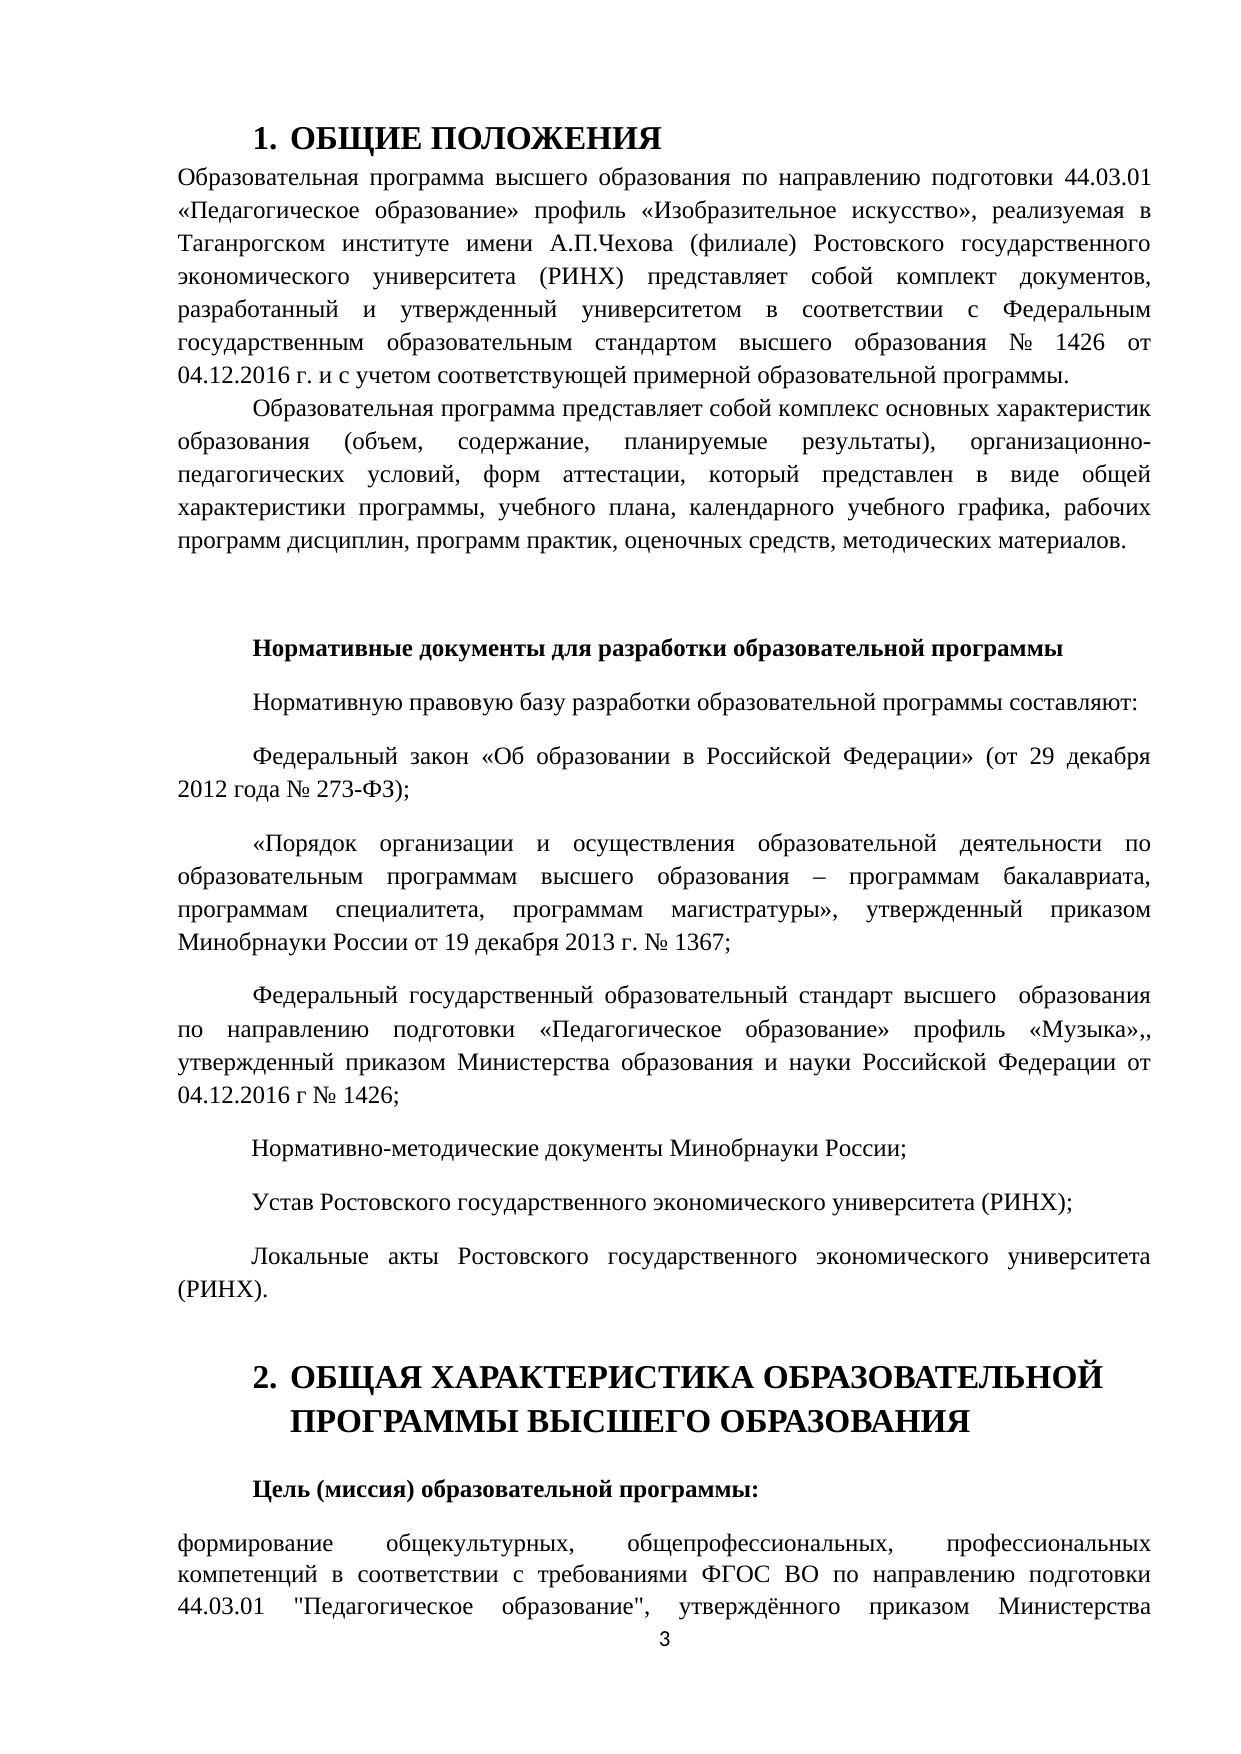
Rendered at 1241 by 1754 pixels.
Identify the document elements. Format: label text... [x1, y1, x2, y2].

text Нормативные документы для разработки образовательной программы [177, 633, 1152, 662]
text «Порядок организации и осуществления образовательной деятельности по образовательным программам высшего образования – программам бакалавриата, программам специалитета, программам магистратуры», утвержденный приказом Минобрнауки России от 19 декабря 2013 г. № 1367; [177, 828, 1152, 956]
text Нормативно-методические документы Минобрнауки России; [251, 1133, 1152, 1162]
text Устав Ростовского государственного экономического университета (РИНХ); [177, 1187, 1152, 1216]
subtitle ОБЩИЕ ПОЛОЖЕНИЯ [252, 118, 1152, 156]
text Образовательная программа высшего образования по направлению подготовки 44.03.01 «Педагогическое образование» профиль «Изобразительное искусство», реализуемая в Таганрогском институте имени А.П.Чехова (филиале) Ростовского государственного экономического университета (РИНХ) представляет собой комплект документов, разработанный и утвержденный университетом в соответствии с Федеральным государственным образовательным стандартом высшего образования № 1426 от 04.12.2016 г. и с учетом соответствующей примерной образовательной программы. [177, 162, 1152, 389]
text Федеральный государственный образовательный стандарт высшего образования по направлению подготовки «Педагогическое образование» профиль «Музыка»,, утвержденный приказом Министерства образования и науки Российской Федерации от 04.12.2016 г № 1426; [177, 981, 1152, 1108]
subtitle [177, 1528, 1152, 1620]
subtitle ОБЩАЯ ХАРАКТЕРИСТИКА ОБРАЗОВАТЕЛЬНОЙ ПРОГРАММЫ ВЫСШЕГО ОБРАЗОВАНИЯ [252, 1357, 1152, 1440]
text Федеральный закон «Об образовании в Российской Федерации» (от 29 декабря 2012 года № 273-ФЗ); [177, 741, 1152, 803]
text Локальные акты Ростовского государственного экономического университета (РИНХ). [177, 1241, 1152, 1303]
text Образовательная программа представляет собой комплекс основных характеристик образования (объем, содержание, планируемые результаты), организационно-педагогических условий, форм аттестации, который представлен в виде общей характеристики программы, учебного плана, календарного учебного графика, рабочих программ дисциплин, программ практик, оценочных средств, методических материалов. [177, 393, 1152, 554]
text Нормативную правовую базу разработки образовательной программы составляют: [177, 687, 1152, 716]
text Цель (миссия) образовательной программы: [177, 1474, 1152, 1503]
